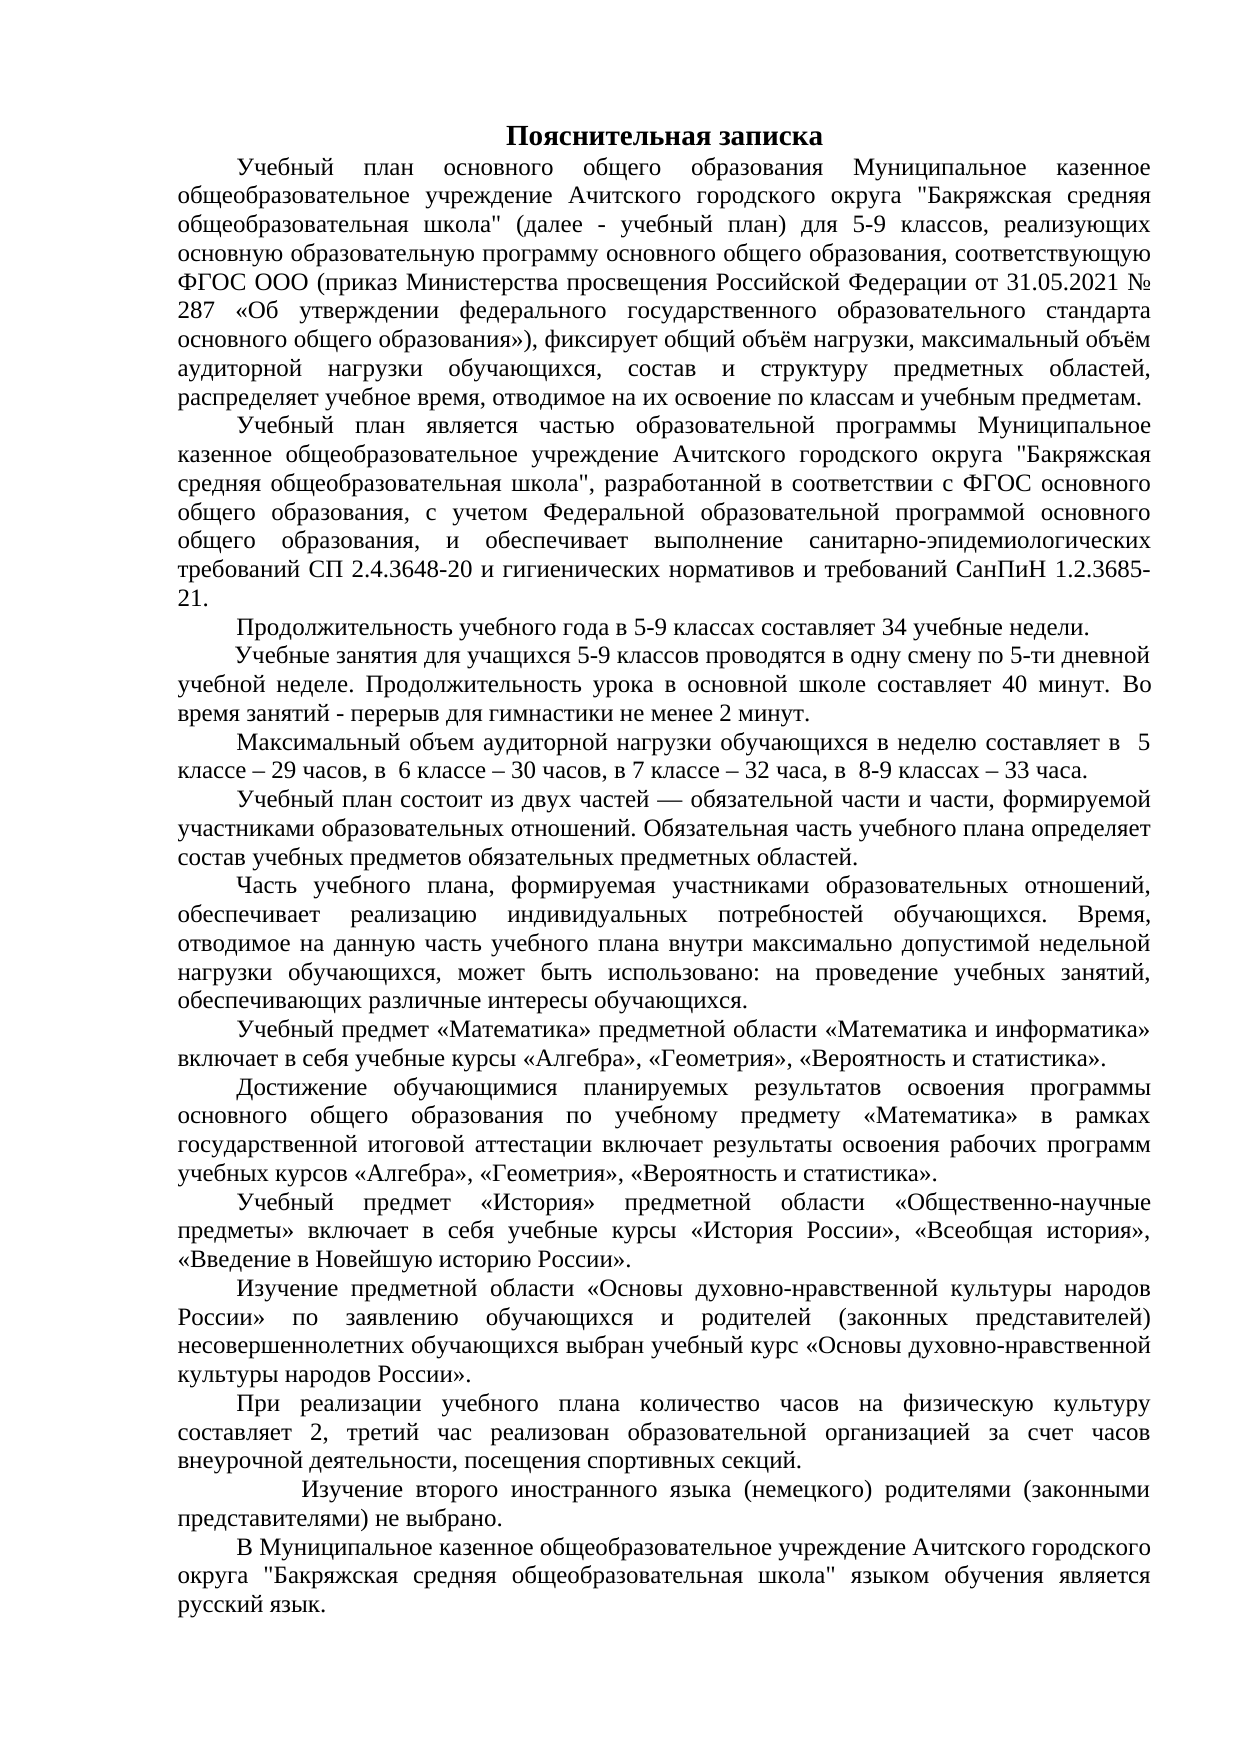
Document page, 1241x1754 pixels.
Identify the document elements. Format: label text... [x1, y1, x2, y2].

text Достижение обучающимися планируемых результатов освоения программы основного общего образования по учебному предмету «Математика» в рамках государственной итоговой аттестации включает результаты освоения рабочих программ учебных курсов «Алгебра», «Геометрия», «Вероятность и статистика». [177, 1072, 1152, 1187]
text Изучение второго иностранного языка (немецкого) родителями (законными представителями) не выбрано. [177, 1474, 1152, 1532]
text Часть учебного плана, формируемая участниками образовательных отношений, обеспечивает реализацию индивидуальных потребностей обучающихся. Время, отводимое на данную часть учебного плана внутри максимально допустимой недельной нагрузки обучающихся, может быть использовано: на проведение учебных занятий, обеспечивающих различные интересы обучающихся. [177, 870, 1152, 1014]
text Продолжительность учебного года в 5-9 классах составляет 34 учебные недели. [177, 612, 1152, 640]
text Изучение предметной области «Основы духовно-нравственной культуры народов России» по заявлению обучающихся и родителей (законных представителей) несовершеннолетних обучающихся выбран учебный курс «Основы духовно-нравственной культуры народов России». [177, 1273, 1152, 1388]
text При реализации учебного плана количество часов на физическую культуру составляет 2, третий час реализован образовательной организацией за счет часов внеурочной деятельности, посещения спортивных секций. [177, 1388, 1152, 1474]
text Учебный предмет «Математика» предметной области «Математика и информатика» включает в себя учебные курсы «Алгебра», «Геометрия», «Вероятность и статистика». [177, 1014, 1152, 1072]
text В Муниципальное казенное общеобразовательное учреждение Ачитского городского округа "Бакряжская средняя общеобразовательная школа" языком обучения является русский язык. [177, 1532, 1152, 1618]
text Учебные занятия для учащихся 5-9 классов проводятся в одну смену по 5-ти дневной учебной неделе. Продолжительность урока в основной школе составляет 40 минут. Во время занятий - перерыв для гимнастики не менее 2 минут. [177, 640, 1152, 727]
text Пояснительная записка [177, 118, 1152, 152]
text Максимальный объем аудиторной нагрузки обучающихся в неделю составляет в 5 классе – 29 часов, в 6 классе – 30 часов, в 7 классе – 32 часа, в 8-9 классах – 33 часа. [177, 727, 1152, 784]
text Учебный предмет «История» предметной области «Общественно-научные предметы» включает в себя учебные курсы «История России», «Всеобщая история», «Введение в Новейшую историю России». [177, 1187, 1152, 1273]
text Учебный план является частью образовательной программы Муниципальное казенное общеобразовательное учреждение Ачитского городского округа "Бакряжская средняя общеобразовательная школа", разработанной в соответствии с ФГОС основного общего образования, с учетом Федеральной образовательной программой основного общего образования, и обеспечивает выполнение санитарно-эпидемиологических требований СП 2.4.3648-20 и гигиенических нормативов и требований СанПиН 1.2.3685-21. [177, 410, 1152, 612]
text Учебный план основного общего образования Муниципальное казенное общеобразовательное учреждение Ачитского городского округа "Бакряжская средняя общеобразовательная школа" (далее - учебный план) для 5-9 классов, реализующих основную образовательную программу основного общего образования, соответствующую ФГОС ООО (приказ Министерства просвещения Российской Федерации от 31.05.2021 № 287 «Об утверждении федерального государственного образовательного стандарта основного общего образования»), фиксирует общий объём нагрузки, максимальный объём аудиторной нагрузки обучающихся, состав и структуру предметных областей, распределяет учебное время, отводимое на их освоение по классам и учебным предметам. [177, 152, 1152, 410]
text Учебный план состоит из двух частей — обязательной части и части, формируемой участниками образовательных отношений. Обязательная часть учебного плана определяет состав учебных предметов обязательных предметных областей. [177, 784, 1152, 870]
